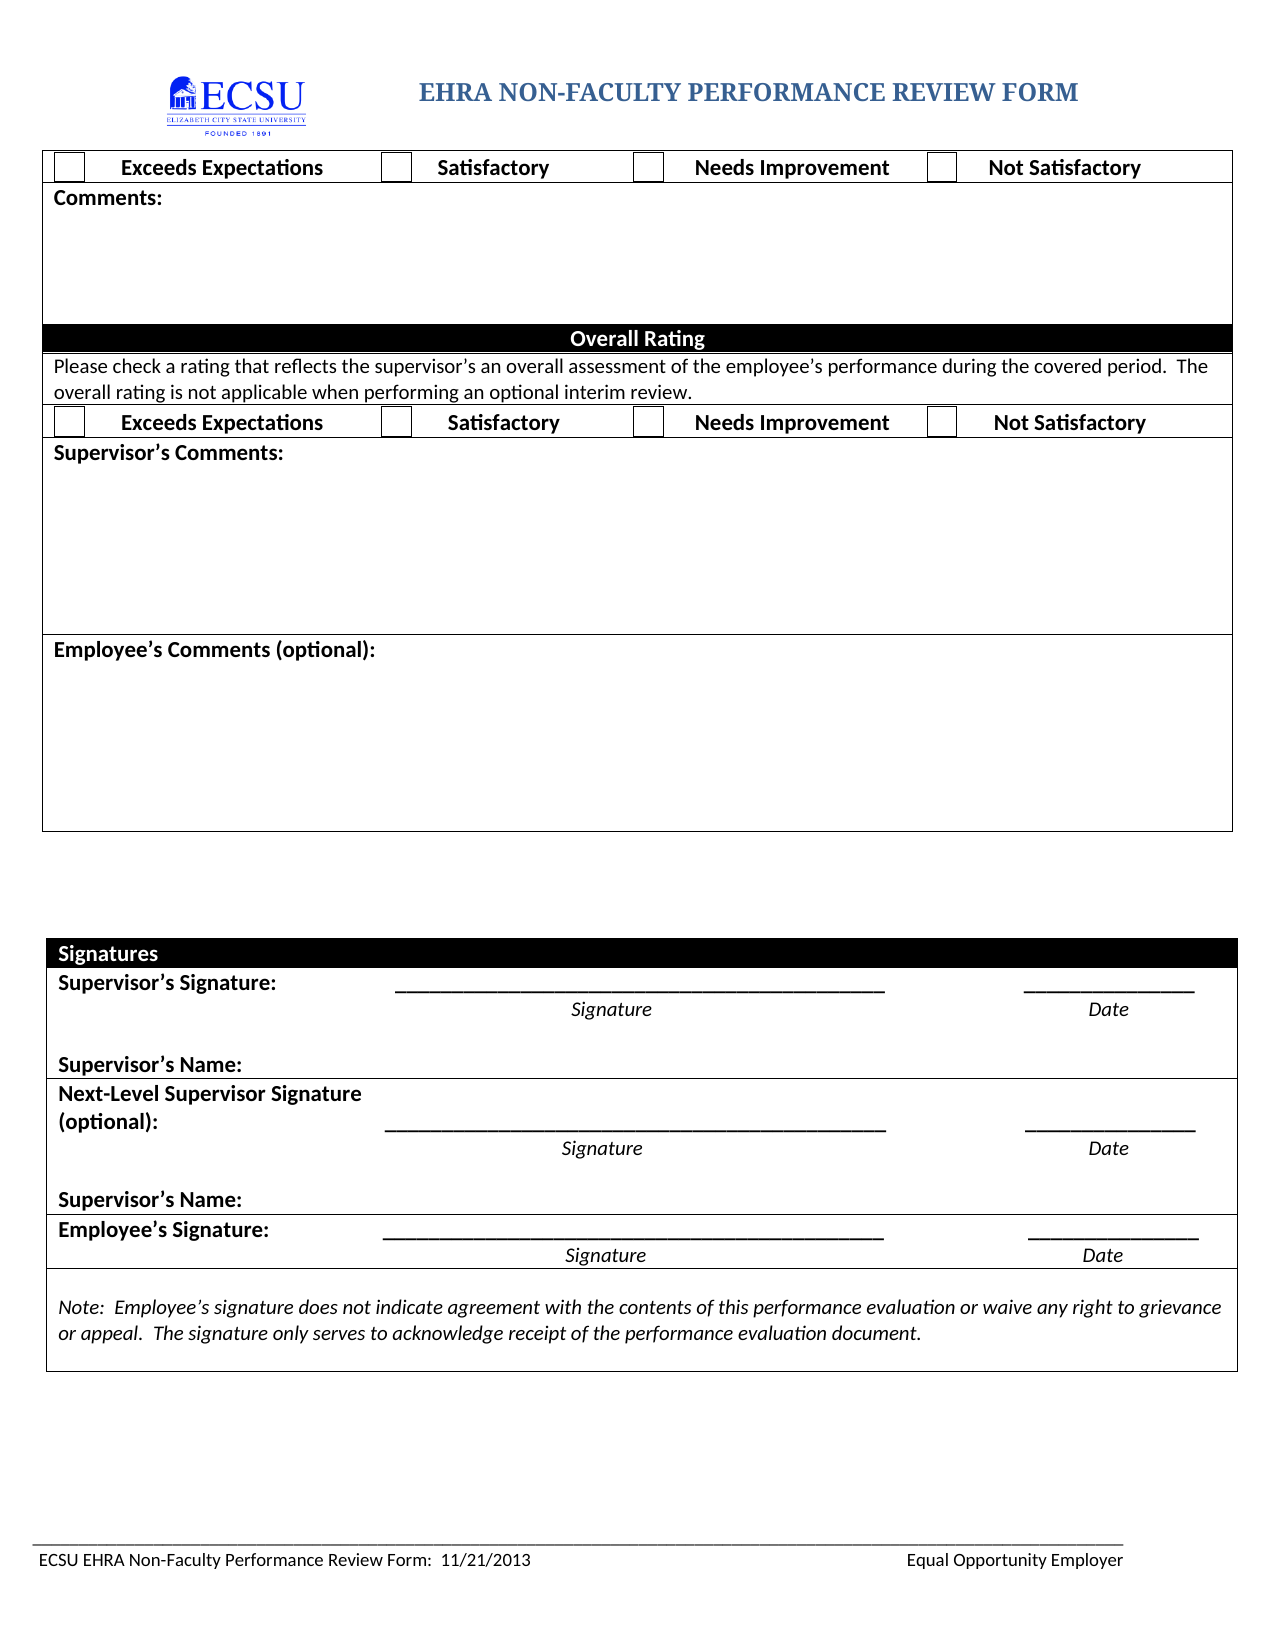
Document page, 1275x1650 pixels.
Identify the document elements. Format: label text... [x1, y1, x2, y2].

table_cell Please check a rating that reflects the supervisor’s an overall assessment of the employee’s performance during the covered period. The overall rating is not applicable when performing an optional interim review. [43, 354, 1232, 404]
picture [165, 75, 307, 137]
table_cell Note: Employee’s signature does not indicate agreement with the contents of this performance evaluation or waive any right to grievance or appeal. The signature only serves to acknowledge receipt of the performance evaluation document. [47, 1269, 1237, 1371]
table_cell Next-Level Supervisor Signature (optional): ____________________________________________ _______________ Signature Date Supervisor’s Name: [47, 1079, 1237, 1214]
table_cell Exceeds Expectations Satisfactory Needs Improvement Not Satisfactory [43, 405, 1232, 437]
table_cell Supervisor’s Signature: ___________________________________________ _______________ Signature Date Supervisor’s Name: [47, 968, 1237, 1078]
table_cell Employee’s Signature: ____________________________________________ _______________ Signature Date [47, 1215, 1237, 1268]
table_cell Comments: [43, 183, 1232, 323]
table_cell Employee’s Comments (optional): [43, 635, 1232, 831]
table_header Signatures [47, 939, 1237, 967]
table_header Exceeds Expectations Satisfactory Needs Improvement Not Satisfactory [43, 151, 1232, 182]
table_cell Supervisor’s Comments: [43, 438, 1232, 634]
table_cell Overall Rating [43, 325, 1232, 352]
